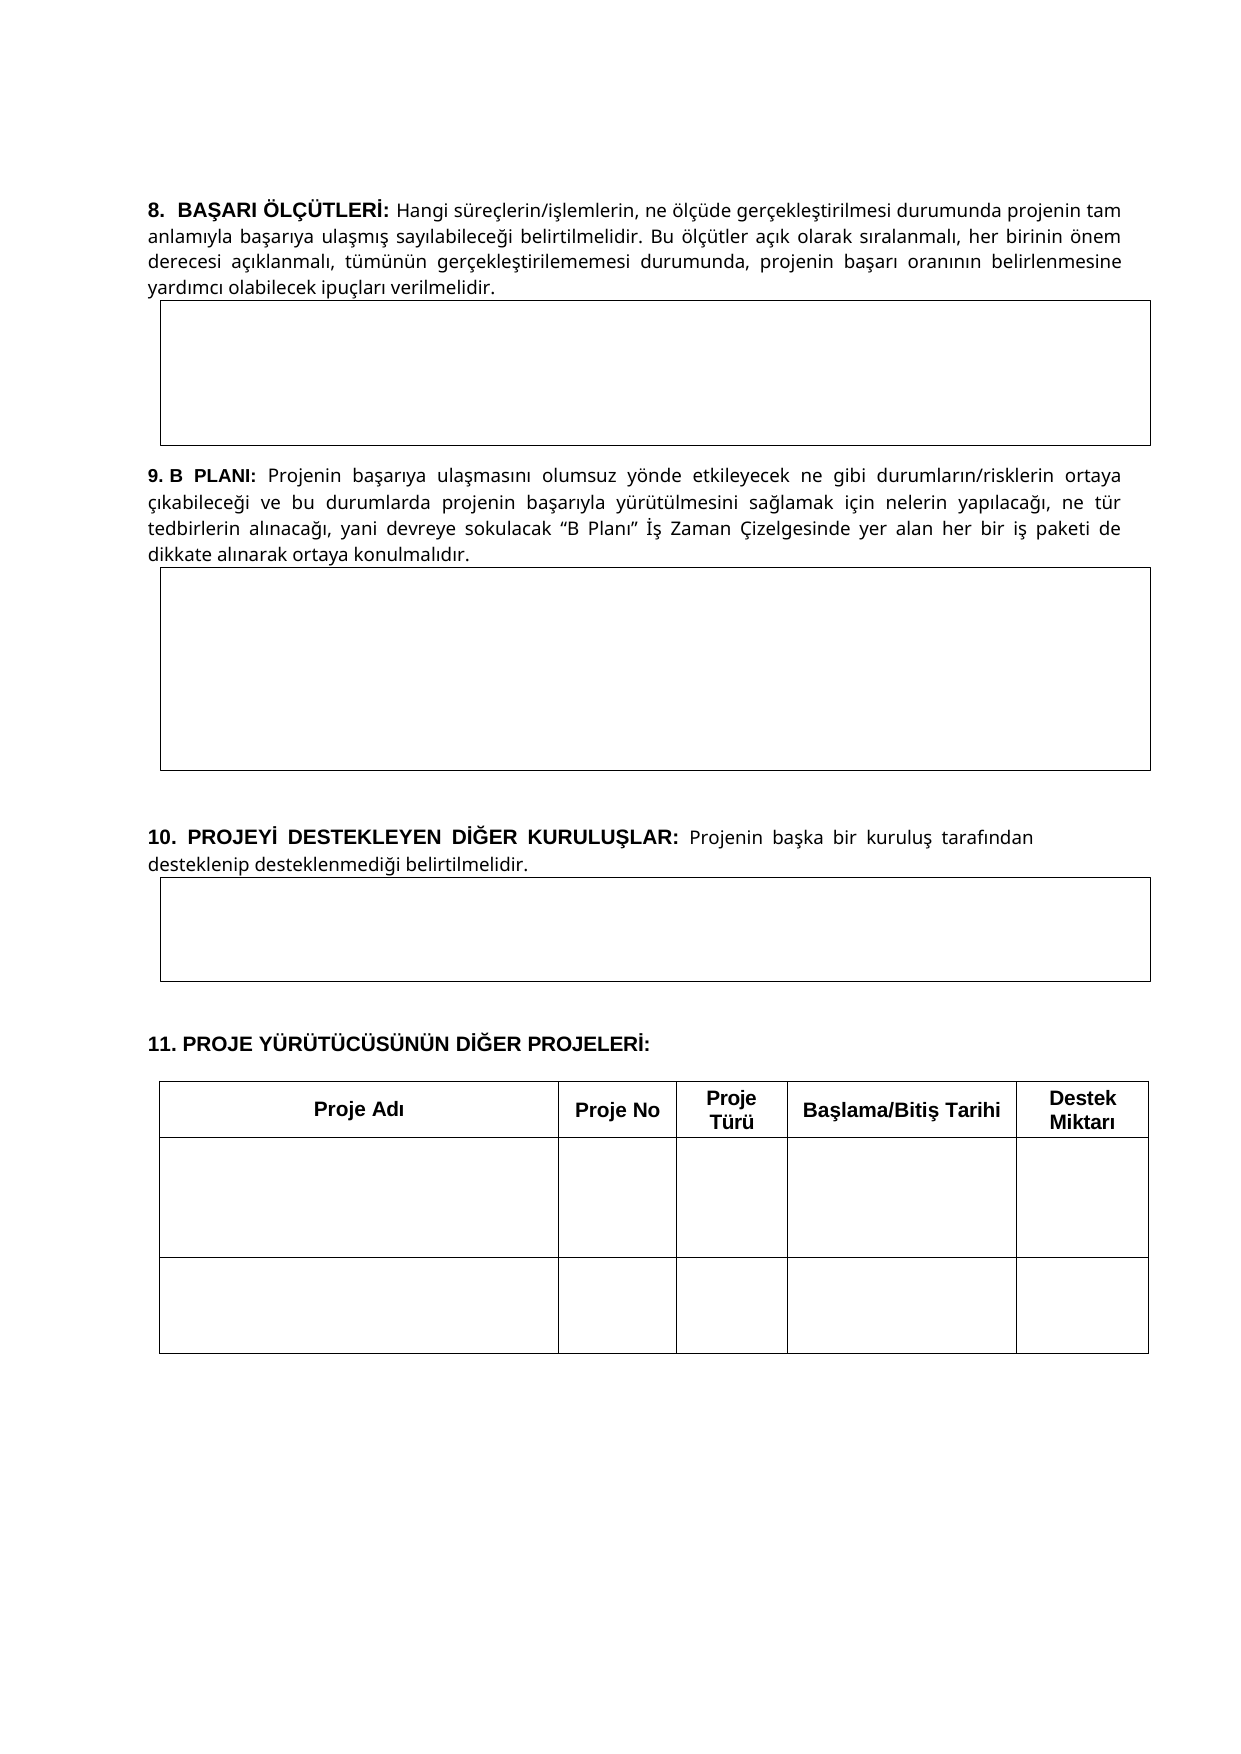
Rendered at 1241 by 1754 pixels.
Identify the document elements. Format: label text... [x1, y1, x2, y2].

table_cell [1017, 1258, 1148, 1352]
table_cell [559, 1258, 676, 1352]
list BAŞARI ÖLÇÜTLERİ: Hangi süreçlerin/işlemlerin, ne ölçüde gerçekleştirilmesi durumunda projenin tam anlamıyla başarıya ulaşmış sayılabileceği belirtilmelidir. Bu ölçütler açık olarak sıralanmalı, her birinin önem derecesi açıklanmalı, tümünün gerçekleştirilememesi durumunda, projenin başarı oranının belirlenmesine yardımcı olabilecek ipuçları verilmelidir. [148, 197, 1122, 300]
list PROJEYİ DESTEKLEYEN DİĞER KURULUŞLAR: Projenin başka bir kuruluş tarafından desteklenip desteklenmediği belirtilmelidir. [148, 824, 1123, 876]
table_cell [788, 1138, 1016, 1257]
list B PLANI: Projenin başarıya ulaşmasını olumsuz yönde etkileyecek ne gibi durumların/risklerin ortaya çıkabileceği ve bu durumlarda projenin başarıyla yürütülmesini sağlamak için nelerin yapılacağı, ne tür tedbirlerin alınacağı, yani devreye sokulacak “B Planı” İş Zaman Çizelgesinde yer alan her bir iş paketi de dikkate alınarak ortaya konulmalıdır. [148, 463, 1122, 567]
table_header Başlama/Bitiş Tarihi [788, 1082, 1016, 1137]
list PROJE YÜRÜTÜCÜSÜNÜN DİĞER PROJELERİ: [148, 1032, 1181, 1056]
table_cell [160, 1258, 558, 1352]
table_header Destek Miktarı [1017, 1082, 1148, 1137]
table_cell [788, 1258, 1016, 1352]
table_cell [677, 1138, 787, 1257]
table_cell [160, 1138, 558, 1257]
table_cell [559, 1138, 676, 1257]
table_cell [1017, 1138, 1148, 1257]
table_header Proje No [559, 1082, 676, 1137]
table_header Proje Türü [677, 1082, 787, 1137]
table_header Proje Adı [160, 1082, 558, 1137]
table_cell [677, 1258, 787, 1352]
